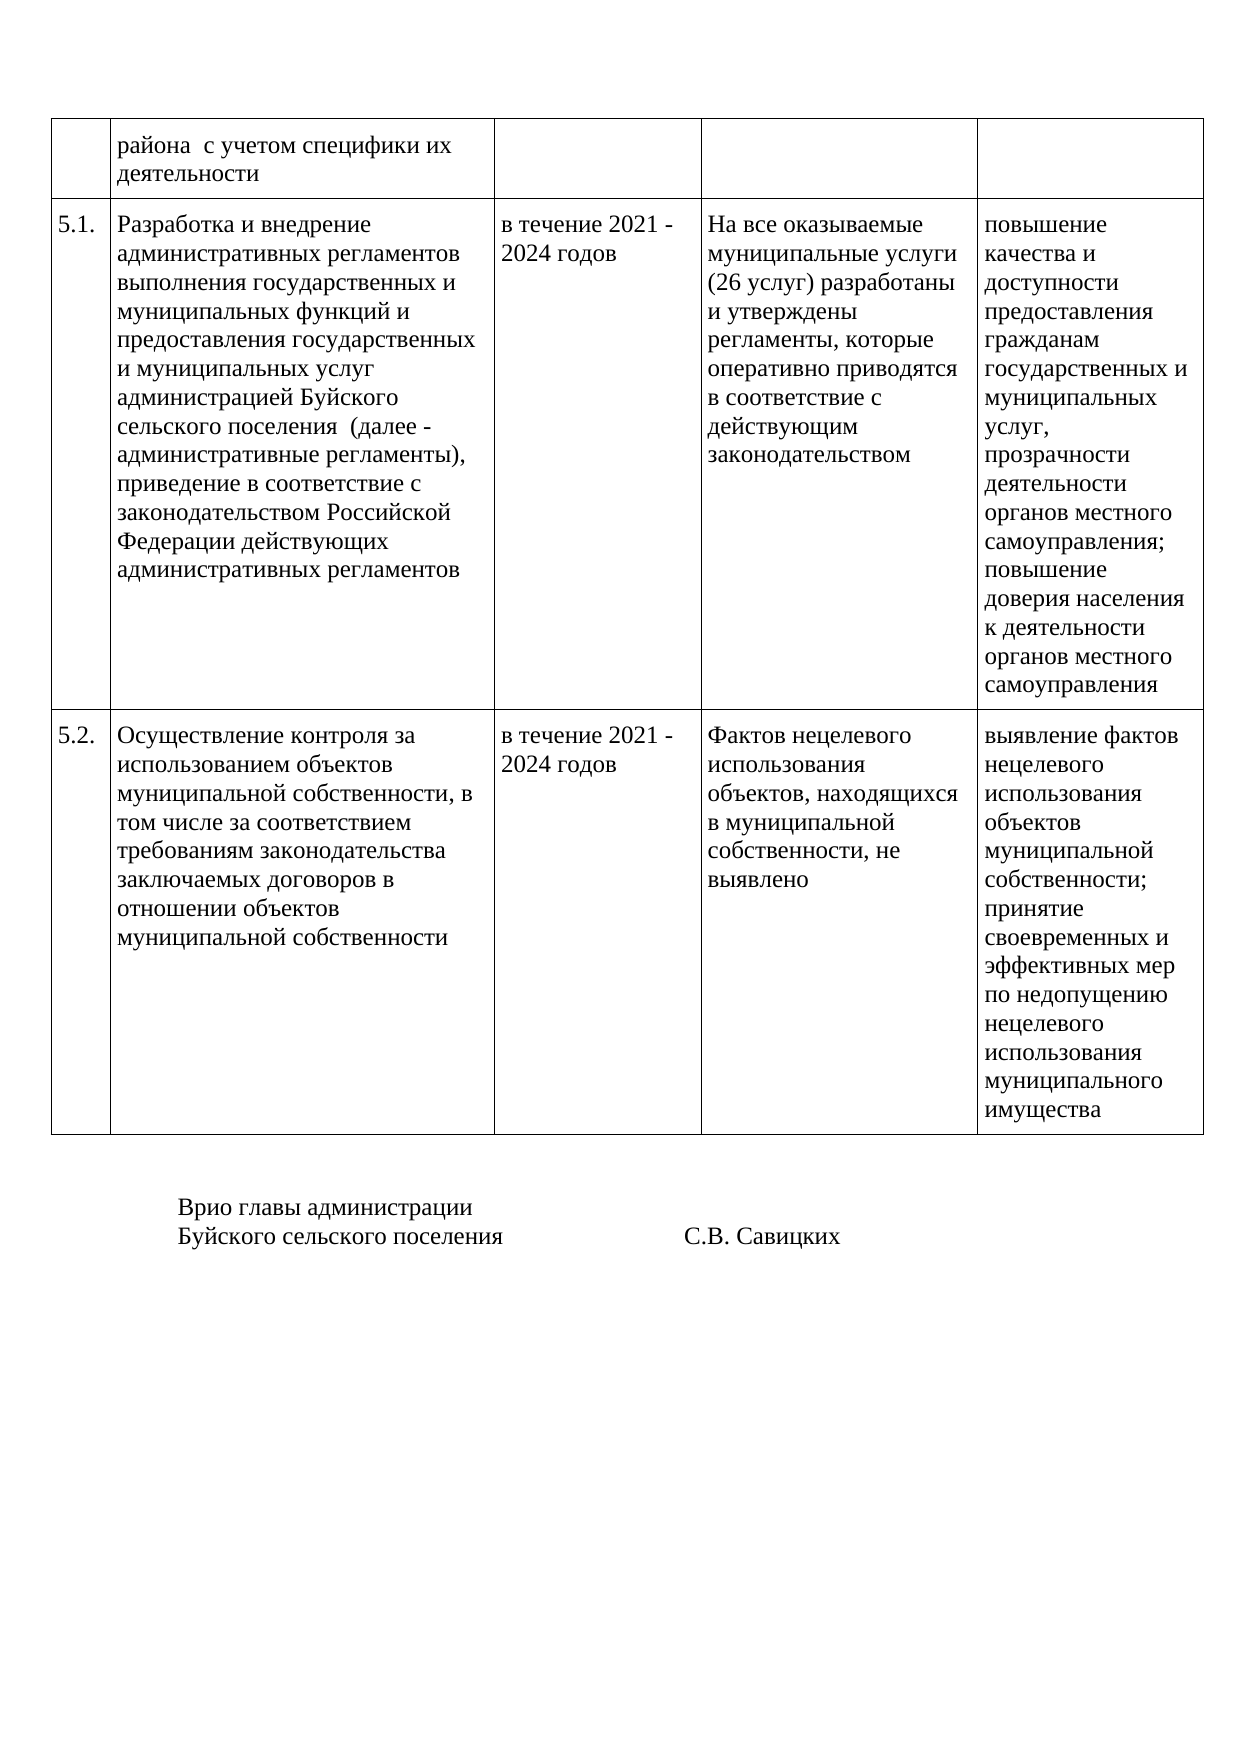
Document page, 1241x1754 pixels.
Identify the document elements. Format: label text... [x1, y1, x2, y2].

table_cell Фактов нецелевого использования объектов, находящихся в муниципальной собственности, не выявлено [702, 710, 977, 1134]
text Буйского сельского поселения С.В. Савицких [177, 1221, 1152, 1250]
table_cell выявление фактов нецелевого использования объектов муниципальной собственности; принятие своевременных и эффективных мер по недопущению нецелевого использования муниципального имущества [978, 710, 1203, 1134]
table_cell повышение качества и доступности предоставления гражданам государственных и муниципальных услуг, прозрачности деятельности органов местного самоуправления; повышение доверия населения к деятельности органов местного самоуправления [978, 199, 1203, 709]
table_cell в течение 2021 - 2024 годов [495, 199, 701, 709]
table_cell На все оказываемые муниципальные услуги (26 услуг) разработаны и утверждены регламенты, которые оперативно приводятся в соответствие с действующим законодательством [702, 199, 977, 709]
table_cell Осуществление контроля за использованием объектов муниципальной собственности, в том числе за соответствием требованиям законодательства заключаемых договоров в отношении объектов муниципальной собственности [111, 710, 494, 1134]
text Врио главы администрации [177, 1192, 1152, 1221]
table_cell 5. [52, 119, 110, 198]
table_cell 5.1. [52, 199, 110, 709]
table_cell Разработка и внедрение административных регламентов выполнения государственных и муниципальных функций и предоставления государственных и муниципальных услуг администрацией Буйского сельского поселения (далее - административные регламенты), приведение в соответствие с законодательством Российской Федерации действующих административных регламентов [111, 199, 494, 709]
table_cell [978, 119, 1203, 198]
table_cell в течение 2021 - 2024 годов [495, 710, 701, 1134]
table_cell [702, 119, 977, 198]
table_cell 5.2. [52, 710, 110, 1134]
table_cell [495, 119, 701, 198]
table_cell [111, 119, 494, 198]
